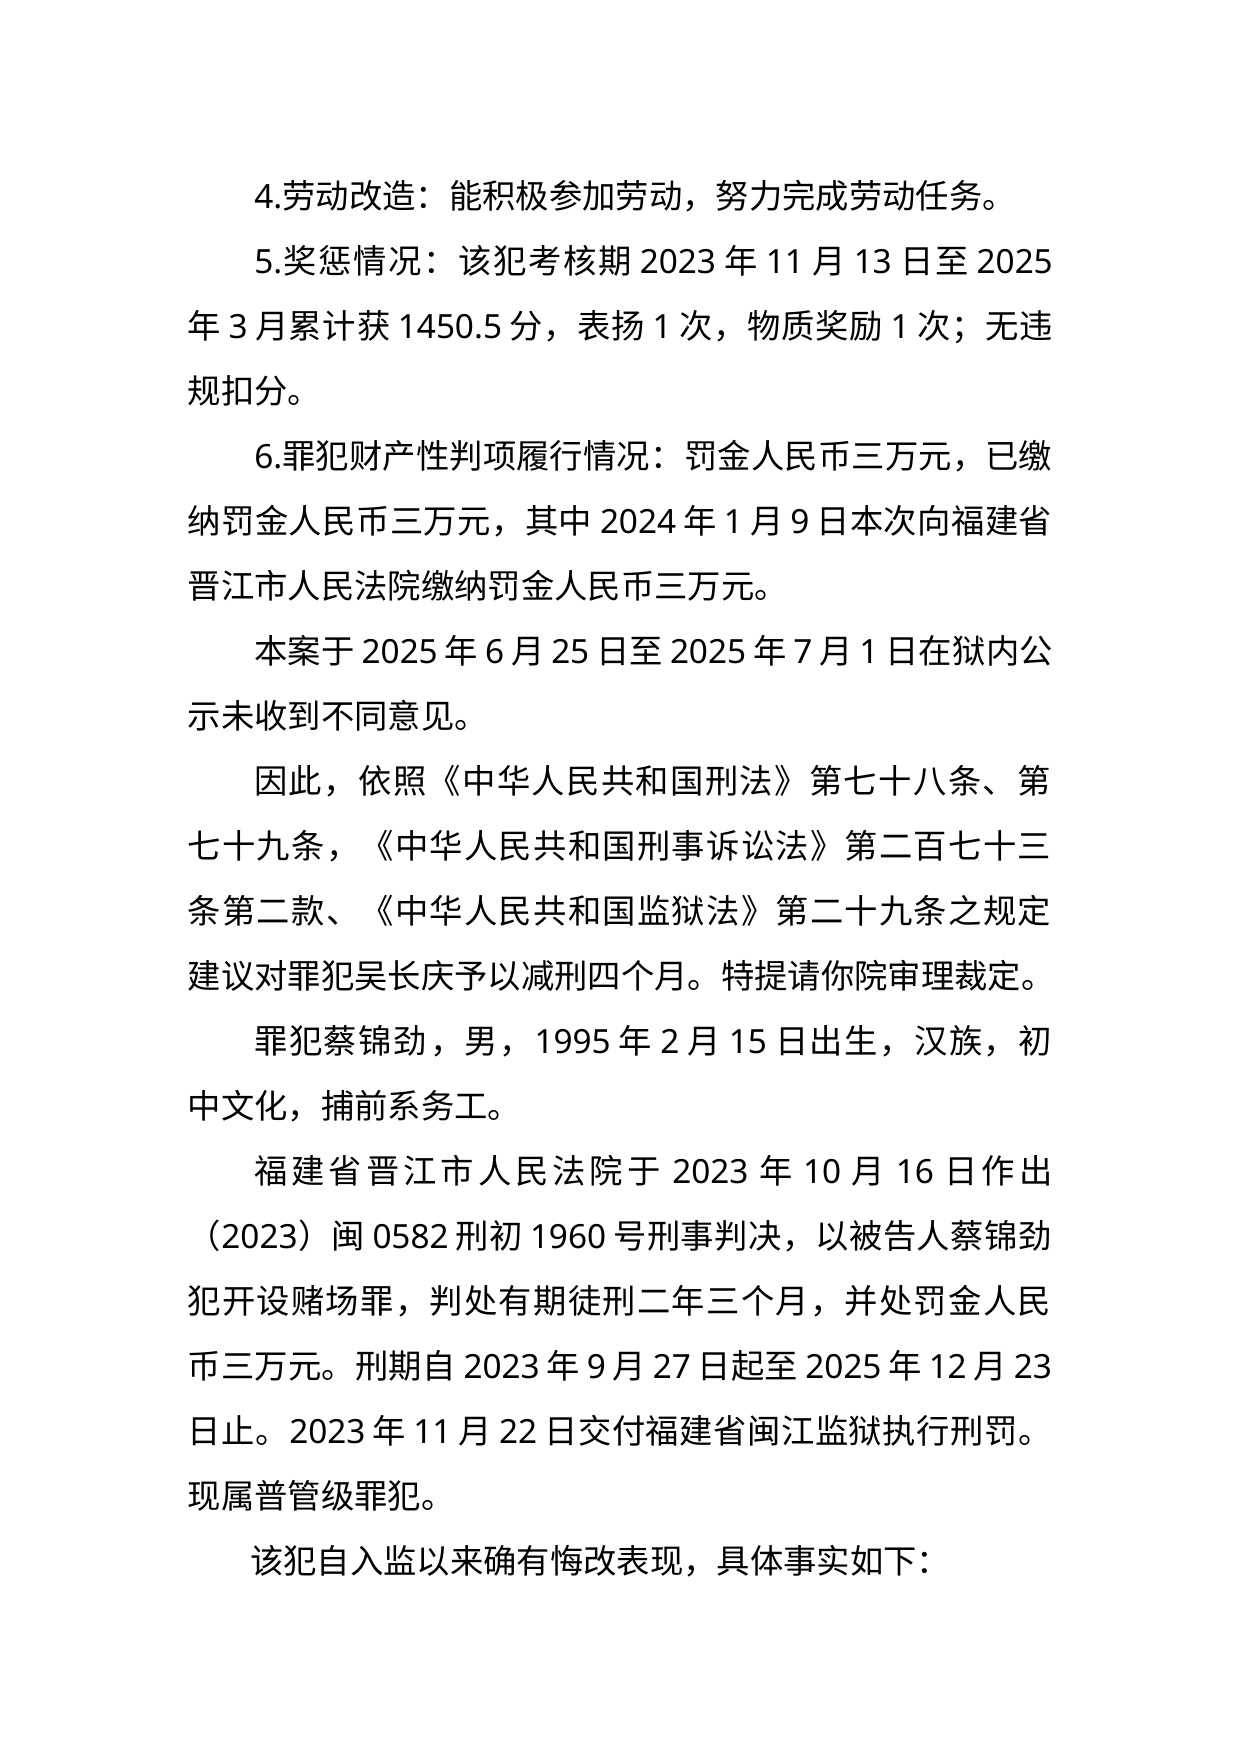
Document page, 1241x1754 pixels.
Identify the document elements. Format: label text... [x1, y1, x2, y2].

text 6.罪犯财产性判项履行情况：罚金人民币三万元，已缴纳罚金人民币三万元，其中2024年1月9日本次向福建省晋江市人民法院缴纳罚金人民币三万元。 [187, 422, 1053, 617]
text 本案于2025年6月25日至2025年7月1日在狱内公示未收到不同意见。 [187, 617, 1053, 747]
text 4.劳动改造：能积极参加劳动，努力完成劳动任务。 [187, 162, 1053, 227]
text 该犯自入监以来确有悔改表现，具体事实如下： [187, 1527, 1053, 1592]
text 福建省晋江市人民法院于2023年10月16日作出（2023）闽0582刑初1960号刑事判决，以被告人蔡锦劲犯开设赌场罪，判处有期徒刑二年三个月，并处罚金人民币三万元。刑期自2023年9月27日起至2025年12月23日止。2023年11月22日交付福建省闽江监狱执行刑罚。现属普管级罪犯。 [187, 1137, 1053, 1527]
text 罪犯蔡锦劲，男，1995年2月15日出生，汉族，初中文化，捕前系务工。 [187, 1007, 1053, 1137]
text 5.奖惩情况：该犯考核期2023年11月13日至2025年3月累计获1450.5分，表扬1次，物质奖励1次；无违规扣分。 [187, 227, 1053, 422]
text 因此，依照《中华人民共和国刑法》第七十八条、第七十九条，《中华人民共和国刑事诉讼法》第二百七十三条第二款、《中华人民共和国监狱法》第二十九条之规定，建议对罪犯吴长庆予以减刑四个月。特提请你院审理裁定。 [187, 747, 1053, 1007]
